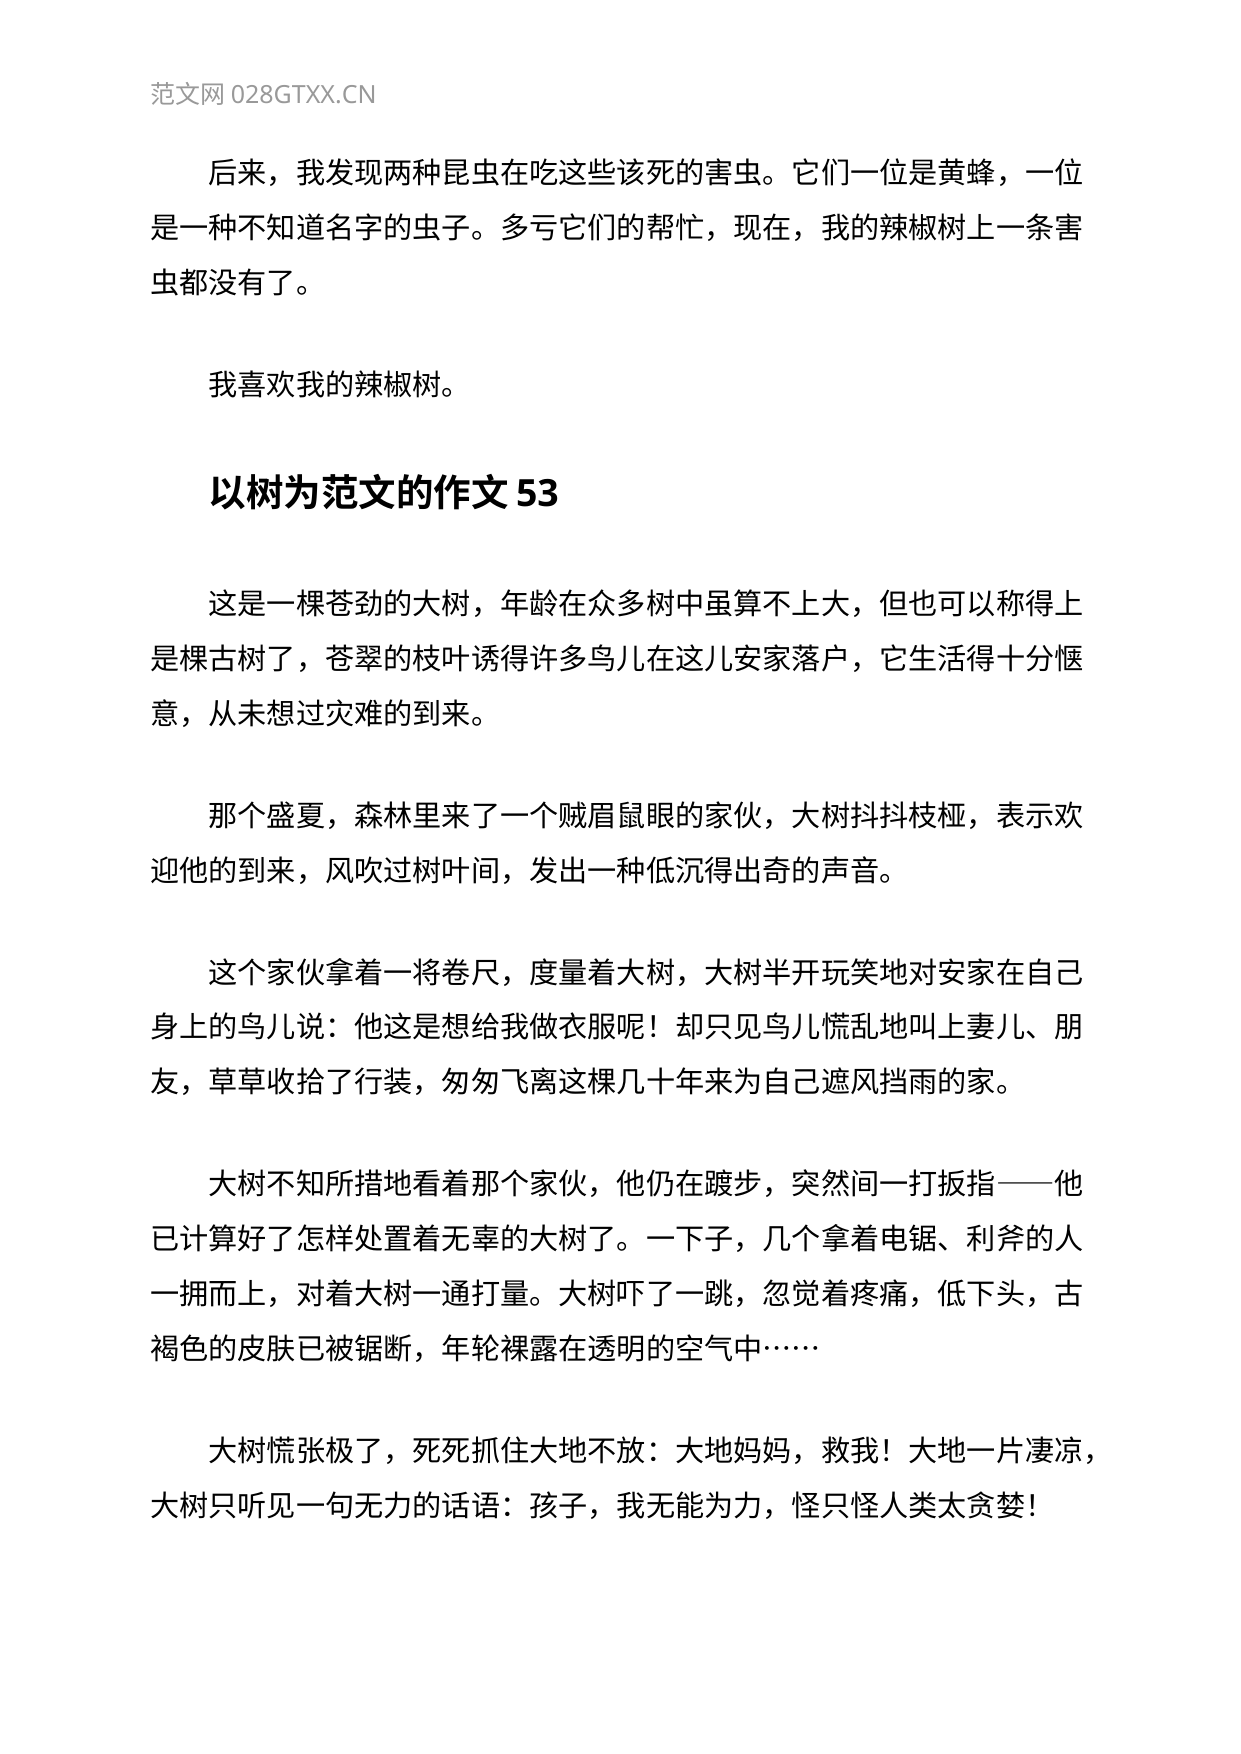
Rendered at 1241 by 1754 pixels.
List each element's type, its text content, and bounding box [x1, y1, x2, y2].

text 这个家伙拿着一将卷尺，度量着大树，大树半开玩笑地对安家在自己身上的鸟儿说：他这是想给我做衣服呢！却只见鸟儿慌乱地叫上妻儿、朋友，草草收拾了行装，匆匆飞离这棵几十年来为自己遮风挡雨的家。 [150, 949, 1090, 1101]
text 那个盛夏，森林里来了一个贼眉鼠眼的家伙，大树抖抖枝桠，表示欢迎他的到来，风吹过树叶间，发出一种低沉得出奇的声音。 [150, 792, 1090, 890]
text 这是一棵苍劲的大树，年龄在众多树中虽算不上大，但也可以称得上是棵古树了，苍翠的枝叶诱得许多鸟儿在这儿安家落户，它生活得十分惬意，从未想过灾难的到来。 [150, 581, 1090, 733]
text 大树不知所措地看着那个家伙，他仍在踱步，突然间一打扳指——他已计算好了怎样处置着无辜的大树了。一下子，几个拿着电锯、利斧的人一拥而上，对着大树一通打量。大树吓了一跳，忽觉着疼痛，低下头，古褐色的皮肤已被锯断，年轮裸露在透明的空气中…… [150, 1161, 1090, 1368]
text 后来，我发现两种昆虫在吃这些该死的害虫。它们一位是黄蜂，一位是一种不知道名字的虫子。多亏它们的帮忙，现在，我的辣椒树上一条害虫都没有了。 [150, 150, 1090, 302]
text 大树慌张极了，死死抓住大地不放：大地妈妈，救我！大地一片凄凉，大树只听见一句无力的话语：孩子，我无能为力，怪只怪人类太贪婪！ [150, 1427, 1090, 1524]
text 我喜欢我的辣椒树。 [150, 362, 1090, 404]
text 以树为范文的作文53 [150, 463, 1090, 518]
